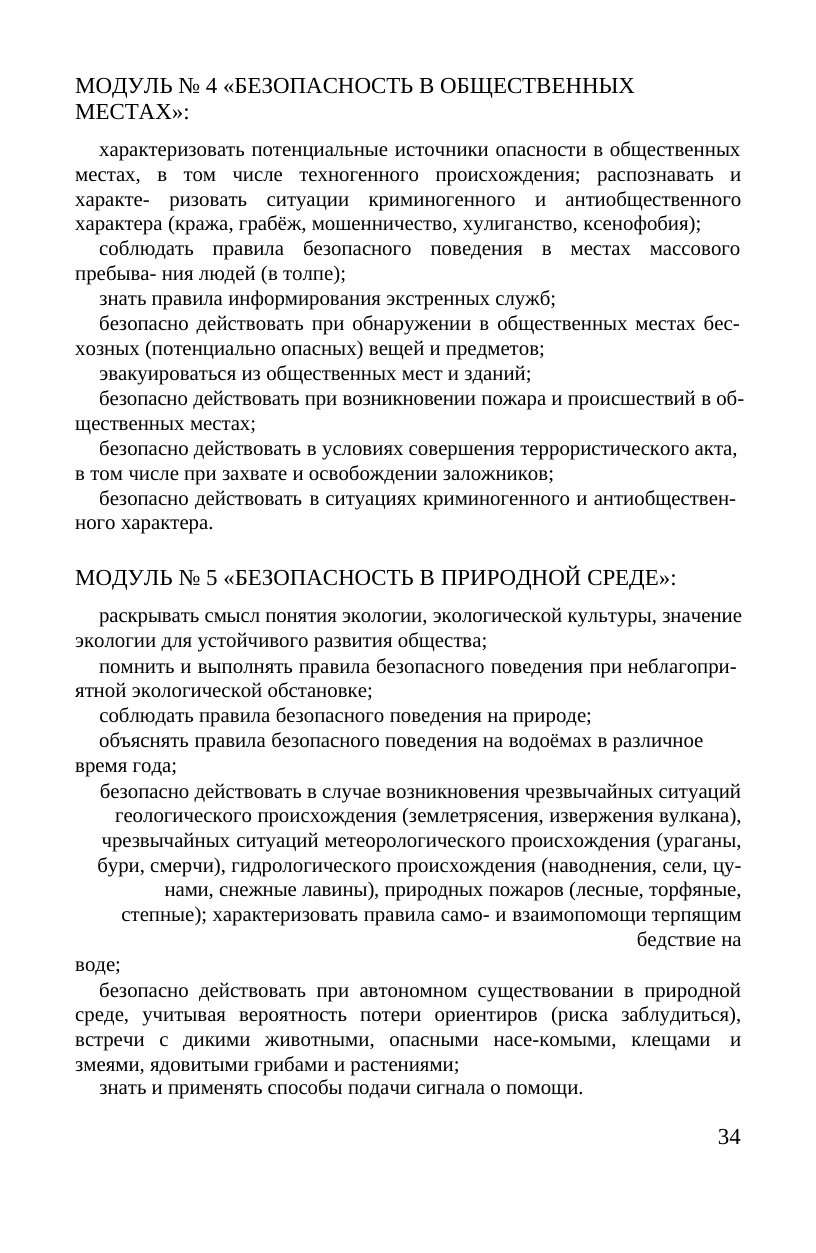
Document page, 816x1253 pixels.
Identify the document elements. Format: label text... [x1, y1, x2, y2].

text эвакуироваться из общественных мест и зданий; [99, 361, 803, 385]
text соблюдать правила безопасного поведения в местах массового пребыва- ния людей (в толпе); [75, 236, 740, 285]
text соблюдать правила безопасного поведения на природе; [99, 703, 803, 727]
text безопасно действовать при возникновении пожара и происшествий в об- щественных местах; [75, 385, 803, 435]
text МОДУЛЬ № 5 «БЕЗОПАСНОСТЬ В ПРИРОДНОЙ СРЕДЕ»: [75, 564, 803, 590]
text знать правила информирования экстренных служб; [99, 287, 803, 310]
text безопасно действовать в ситуациях криминогенного и антиобществен- ного характера. [75, 486, 742, 534]
text знать и применять способы подачи сигнала о помощи. [99, 1076, 803, 1099]
text безопасно действовать в условиях совершения террористического акта, в том числе при захвате и освобождении заложников; [75, 436, 742, 484]
text безопасно действовать при автономном существовании в природной среде, учитывая вероятность потери ориентиров (риска заблудиться), встречи с дикими животными, опасными насе-комыми, клещами и змеями, ядовитыми грибами и растениями; [75, 978, 742, 1076]
text МОДУЛЬ № 4 «БЕЗОПАСНОСТЬ В ОБЩЕСТВЕННЫХ МЕСТАХ»: [75, 73, 637, 124]
text раскрывать смысл понятия экологии, экологической культуры, значение экологии для устойчивого развития общества; [75, 603, 803, 652]
text безопасно действовать при обнаружении в общественных местах бес- хозных (потенциально опасных) вещей и предметов; [75, 311, 740, 360]
text характеризовать потенциальные источники опасности в общественных местах, в том числе техногенного происхождения; распознавать и характе- ризовать ситуации криминогенного и антиобщественного характера (кража, грабёж, мошенничество, хулиганство, ксенофобия); [75, 137, 741, 235]
text воде; [75, 952, 803, 976]
text объяснять правила безопасного поведения на водоёмах в различное время года; [75, 728, 742, 777]
text безопасно действовать в случае возникновения чрезвычайных ситуаций геологического происхождения (землетрясения, извержения вулкана), чрезвычайных ситуаций метеорологического происхождения (ураганы, бури, смерчи), гидрологического происхождения (наводнения, сели, цу- нами, снежные лавины), природных пожаров (лесные, торфяные, степные); характеризовать правила само- и взаимопомощи терпящим бедствие на [75, 778, 741, 951]
text помнить и выполнять правила безопасного поведения при неблагопри- ятной экологической обстановке; [75, 653, 742, 702]
